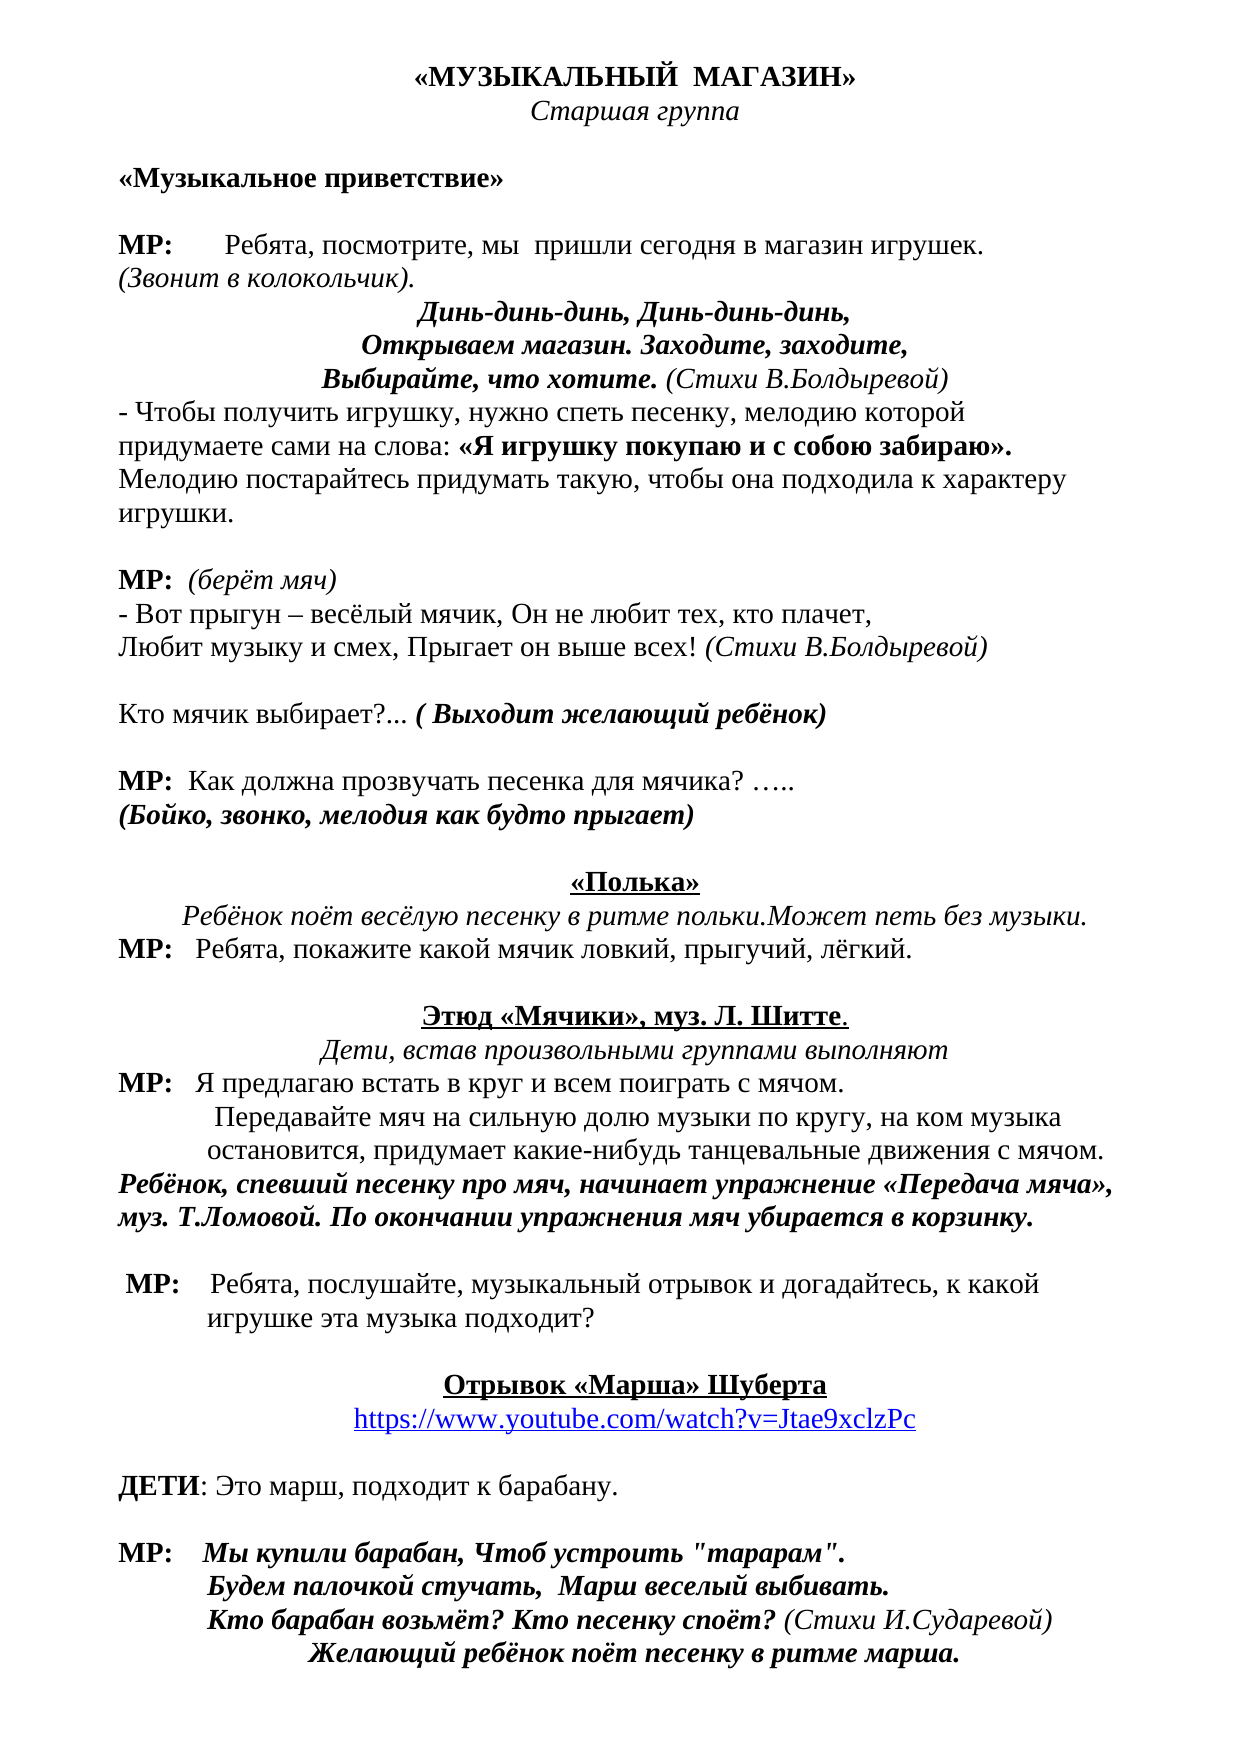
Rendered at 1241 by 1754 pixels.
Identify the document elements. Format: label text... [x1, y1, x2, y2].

text Дети, встав произвольными группами выполняют [118, 1032, 1152, 1065]
text МР: Я предлагаю встать в круг и всем поиграть с мячом. [118, 1065, 1152, 1099]
text ДЕТИ: Это марш, подходит к барабану. [118, 1468, 1152, 1501]
text «Музыкальное приветствие» [118, 160, 1152, 193]
text Кто барабан возьмёт? Кто песенку споёт? (Стихи И.Сударевой) [118, 1602, 1152, 1636]
text МР: Ребята, посмотрите, мы пришли сегодня в магазин игрушек. [118, 227, 1152, 260]
text Старшая группа [118, 93, 1152, 126]
text - Вот прыгун – весёлый мячик, Он не любит тех, кто плачет, [118, 596, 1152, 629]
text Желающий ребёнок поёт песенку в ритме марша. [118, 1636, 1152, 1669]
text Кто мячик выбирает?... ( Выходит желающий ребёнок) [118, 696, 1152, 730]
text Открываем магазин. Заходите, заходите, [118, 327, 1152, 361]
text «Полька» [118, 864, 1152, 898]
text Мелодию постарайтесь придумать такую, чтобы она подходила к характеру игрушки. [118, 462, 1152, 529]
text Этюд «Мячики», муз. Л. Шитте. [118, 998, 1152, 1032]
text МР: Как должна прозвучать песенка для мячика? ….. [118, 763, 1152, 797]
text (Звонит в колокольчик). [118, 260, 1152, 294]
text Динь-динь-динь, Динь-динь-динь, [118, 294, 1152, 327]
text Отрывок «Марша» Шуберта [118, 1367, 1152, 1401]
text https://www.youtube.com/watch?v=Jtae9xclzPc [118, 1401, 1152, 1434]
text Ребёнок поёт весёлую песенку в ритме польки.Может петь без музыки. [118, 898, 1152, 931]
text МР: Ребята, послушайте, музыкальный отрывок и догадайтесь, к какой игрушке эта музыка подходит? [118, 1267, 1152, 1334]
text - Чтобы получить игрушку, нужно спеть песенку, мелодию которой [118, 394, 1152, 428]
text МР: Мы купили барабан, Чтоб устроить "тарарам". [118, 1535, 1152, 1568]
text придумаете сами на слова: «Я игрушку покупаю и с собою забираю». [118, 428, 1152, 462]
text (Бойко, звонко, мелодия как будто прыгает) [118, 797, 1152, 831]
text МР: Ребята, покажите какой мячик ловкий, прыгучий, лёгкий. [118, 931, 1152, 965]
text Передавайте мяч на сильную долю музыки по кругу, на ком музыка остановится, придумает какие-нибудь танцевальные движения с мячом. [207, 1099, 1152, 1166]
text МР: (берёт мяч) [118, 562, 1152, 596]
text Выбирайте, что хотите. (Стихи В.Болдыревой) [118, 361, 1152, 394]
text Любит музыку и смех, Прыгает он выше всех! (Стихи В.Болдыревой) [118, 629, 1152, 663]
text Ребёнок, спевший песенку про мяч, начинает упражнение «Передача мяча», муз. Т.Ломовой. По окончании упражнения мяч убирается в корзинку. [118, 1166, 1152, 1233]
text «МУЗЫКАЛЬНЫЙ МАГАЗИН» [118, 59, 1152, 93]
text Будем палочкой стучать, Марш веселый выбивать. [118, 1568, 1152, 1602]
